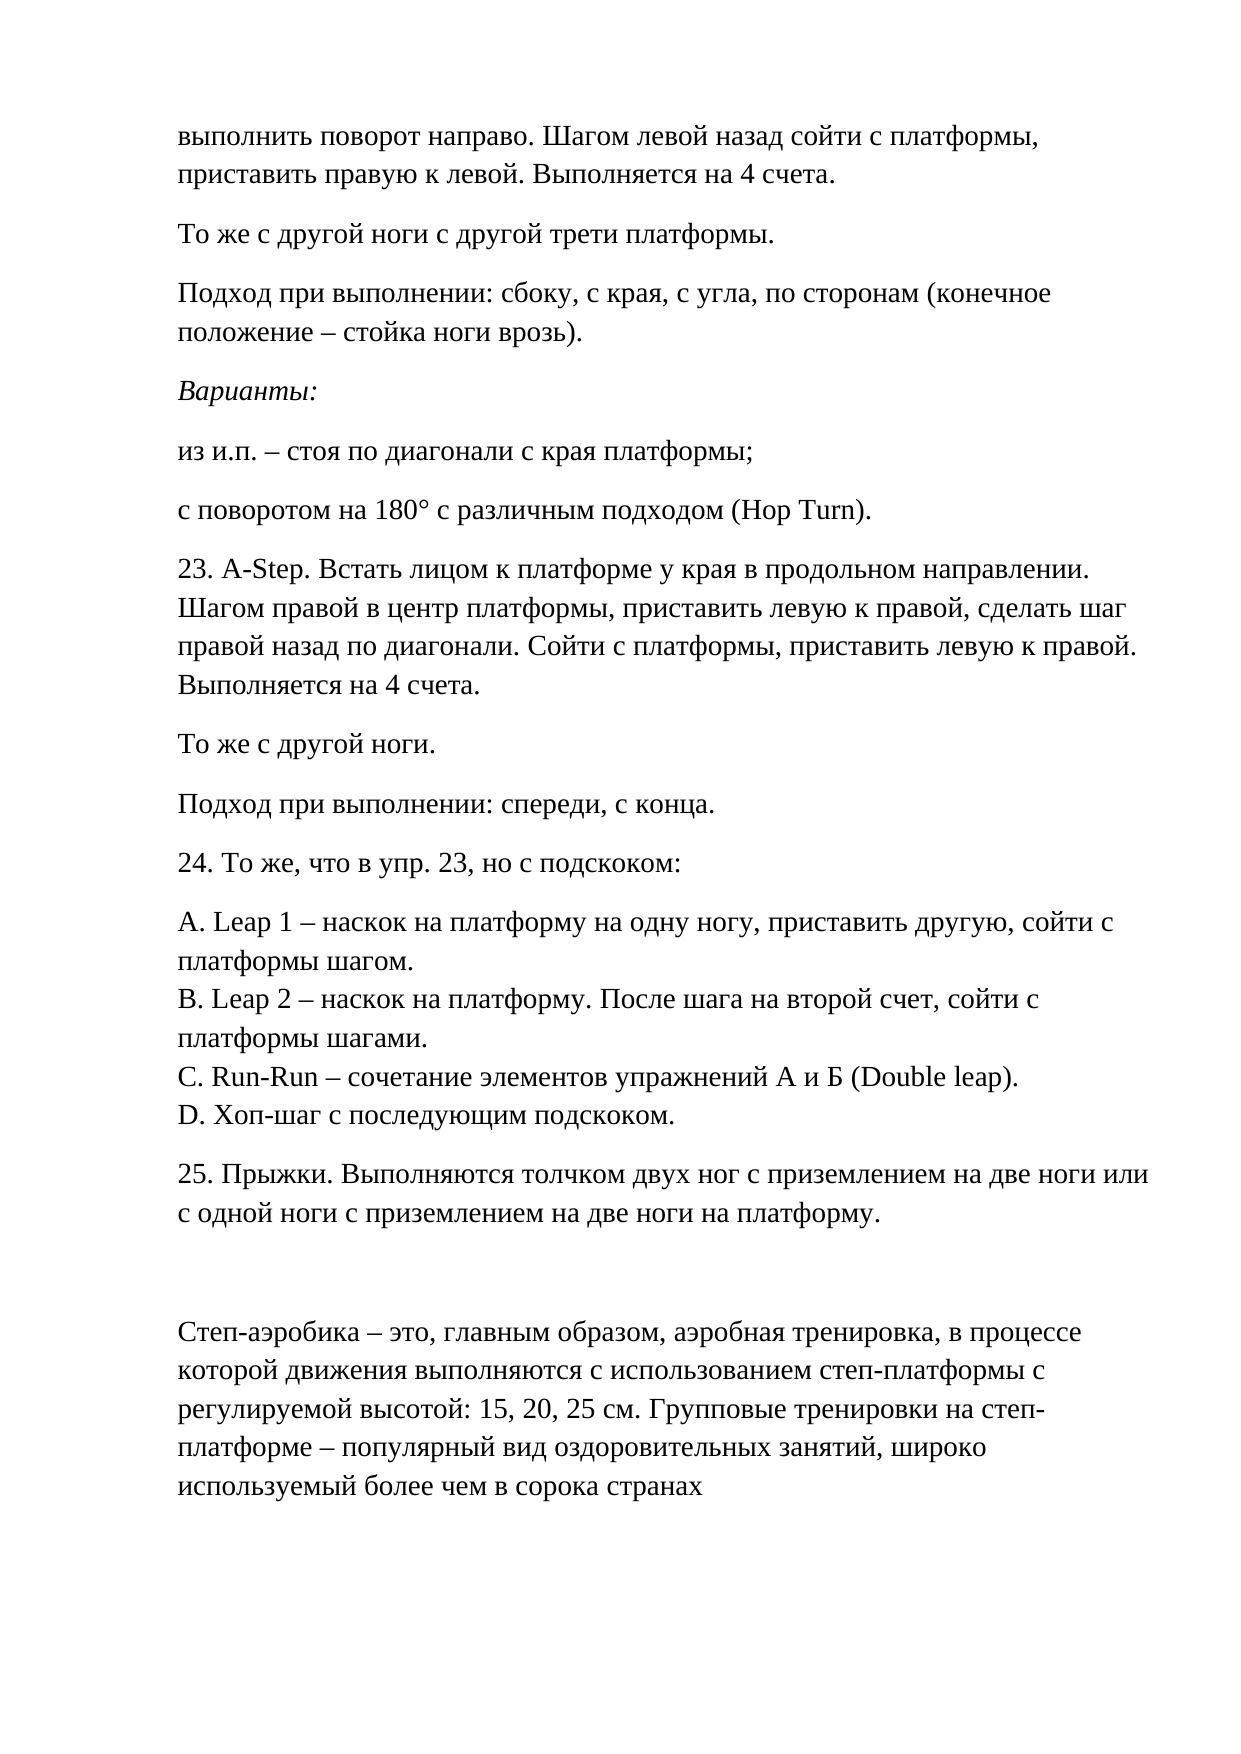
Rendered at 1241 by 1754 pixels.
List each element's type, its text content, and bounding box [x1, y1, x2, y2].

text 24. То же, что в упр. 23, но с подскоком: [177, 845, 1152, 879]
text Подход при выполнении: спереди, с конца. [177, 786, 1152, 819]
text То же с другой ноги с другой трети платформы. [177, 216, 1152, 249]
text 23. A-Step. Встать лицом к платформе у края в продольном направлении. Шагом правой в центр платформы, приставить левую к правой, сделать шаг правой назад по диагонали. Сойти с платформы, приставить левую к правой. Выполняется на 4 счета. [177, 551, 1152, 701]
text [177, 118, 1152, 190]
text из и.п. – стоя по диагонали с края платформы; [177, 433, 1152, 466]
text А. Leap 1 – наскок на платформу на одну ногу, приставить другую, сойти с платформы шагом. B. Leap 2 – наскок на платформу. После шага на второй счет, сойти с платформы шагами. C. Run-Run – сочетание элементов упражнений А и Б (Double leap). D. Хоп-шаг с последующим подскоком. [177, 904, 1152, 1131]
text 25. Прыжки. Выполняются толчком двух ног с приземлением на две ноги или с одной ноги с приземлением на две ноги на платформу. [177, 1157, 1152, 1229]
text То же с другой ноги. [177, 726, 1152, 760]
text Степ-аэробика – это, главным образом, аэробная тренировка, в процессе которой движения выполняются с использованием степ-платформы с регулируемой высотой: 15, 20, 25 см. Групповые тренировки на степ-платформе – популярный вид оздоровительных занятий, широко используемый более чем в сорока странах [177, 1314, 1152, 1502]
text Варианты: [177, 373, 1152, 407]
text с поворотом на 180° с различным подходом (Hop Turn). [177, 492, 1152, 526]
text Подход при выполнении: сбоку, с края, с угла, по сторонам (конечное положение – стойка ноги врозь). [177, 275, 1152, 347]
